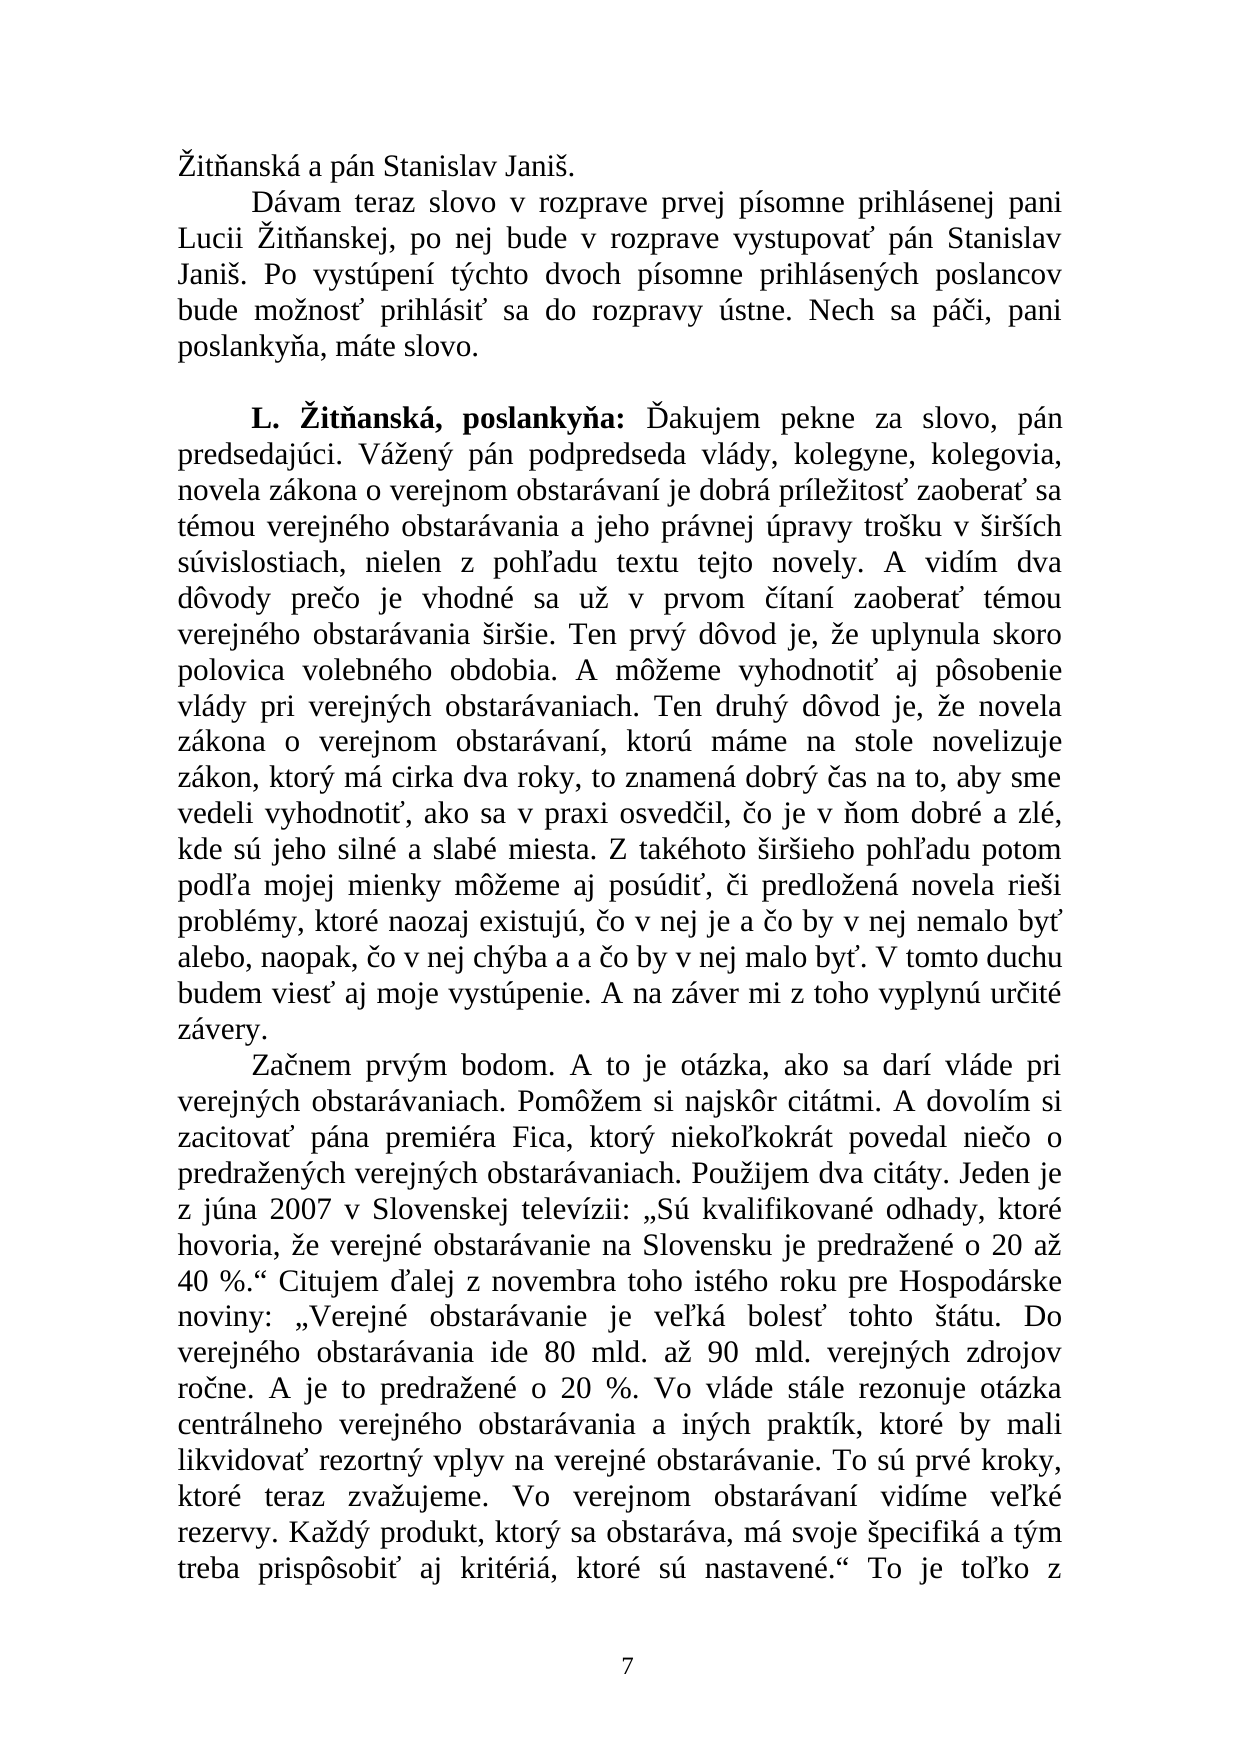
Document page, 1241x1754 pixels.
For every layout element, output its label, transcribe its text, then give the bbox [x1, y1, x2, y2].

text Dávam teraz slovo v rozprave prvej písomne prihlásenej pani Lucii Žitňanskej, po nej bude v rozprave vystupovať pán Stanislav Janiš. Po vystúpení týchto dvoch písomne prihlásených poslancov bude možnosť prihlásiť sa do rozpravy ústne. Nech sa páči, pani poslankyňa, máte slovo. [177, 184, 1063, 363]
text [177, 148, 1063, 184]
text L. Žitňanská, poslankyňa: Ďakujem pekne za slovo, pán predsedajúci. Vážený pán podpredseda vlády, kolegyne, kolegovia, novela zákona o verejnom obstarávaní je dobrá príležitosť zaoberať sa témou verejného obstarávania a jeho právnej úpravy trošku v širších súvislostiach, nielen z pohľadu textu tejto novely. A vidím dva dôvody prečo je vhodné sa už v prvom čítaní zaoberať témou verejného obstarávania širšie. Ten prvý dôvod je, že uplynula skoro polovica volebného obdobia. A môžeme vyhodnotiť aj pôsobenie vlády pri verejných obstarávaniach. Ten druhý dôvod je, že novela zákona o verejnom obstarávaní, ktorú máme na stole novelizuje zákon, ktorý má cirka dva roky, to znamená dobrý čas na to, aby sme vedeli vyhodnotiť, ako sa v praxi osvedčil, čo je v ňom dobré a zlé, kde sú jeho silné a slabé miesta. Z takéhoto širšieho pohľadu potom podľa mojej mienky môžeme aj posúdiť, či predložená novela rieši problémy, ktoré naozaj existujú, čo v nej je a čo by v nej nemalo byť alebo, naopak, čo v nej chýba a a čo by v nej malo byť. V tomto duchu budem viesť aj moje vystúpenie. A na záver mi z toho vyplynú určité závery. [177, 399, 1063, 1046]
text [177, 1046, 1063, 1585]
